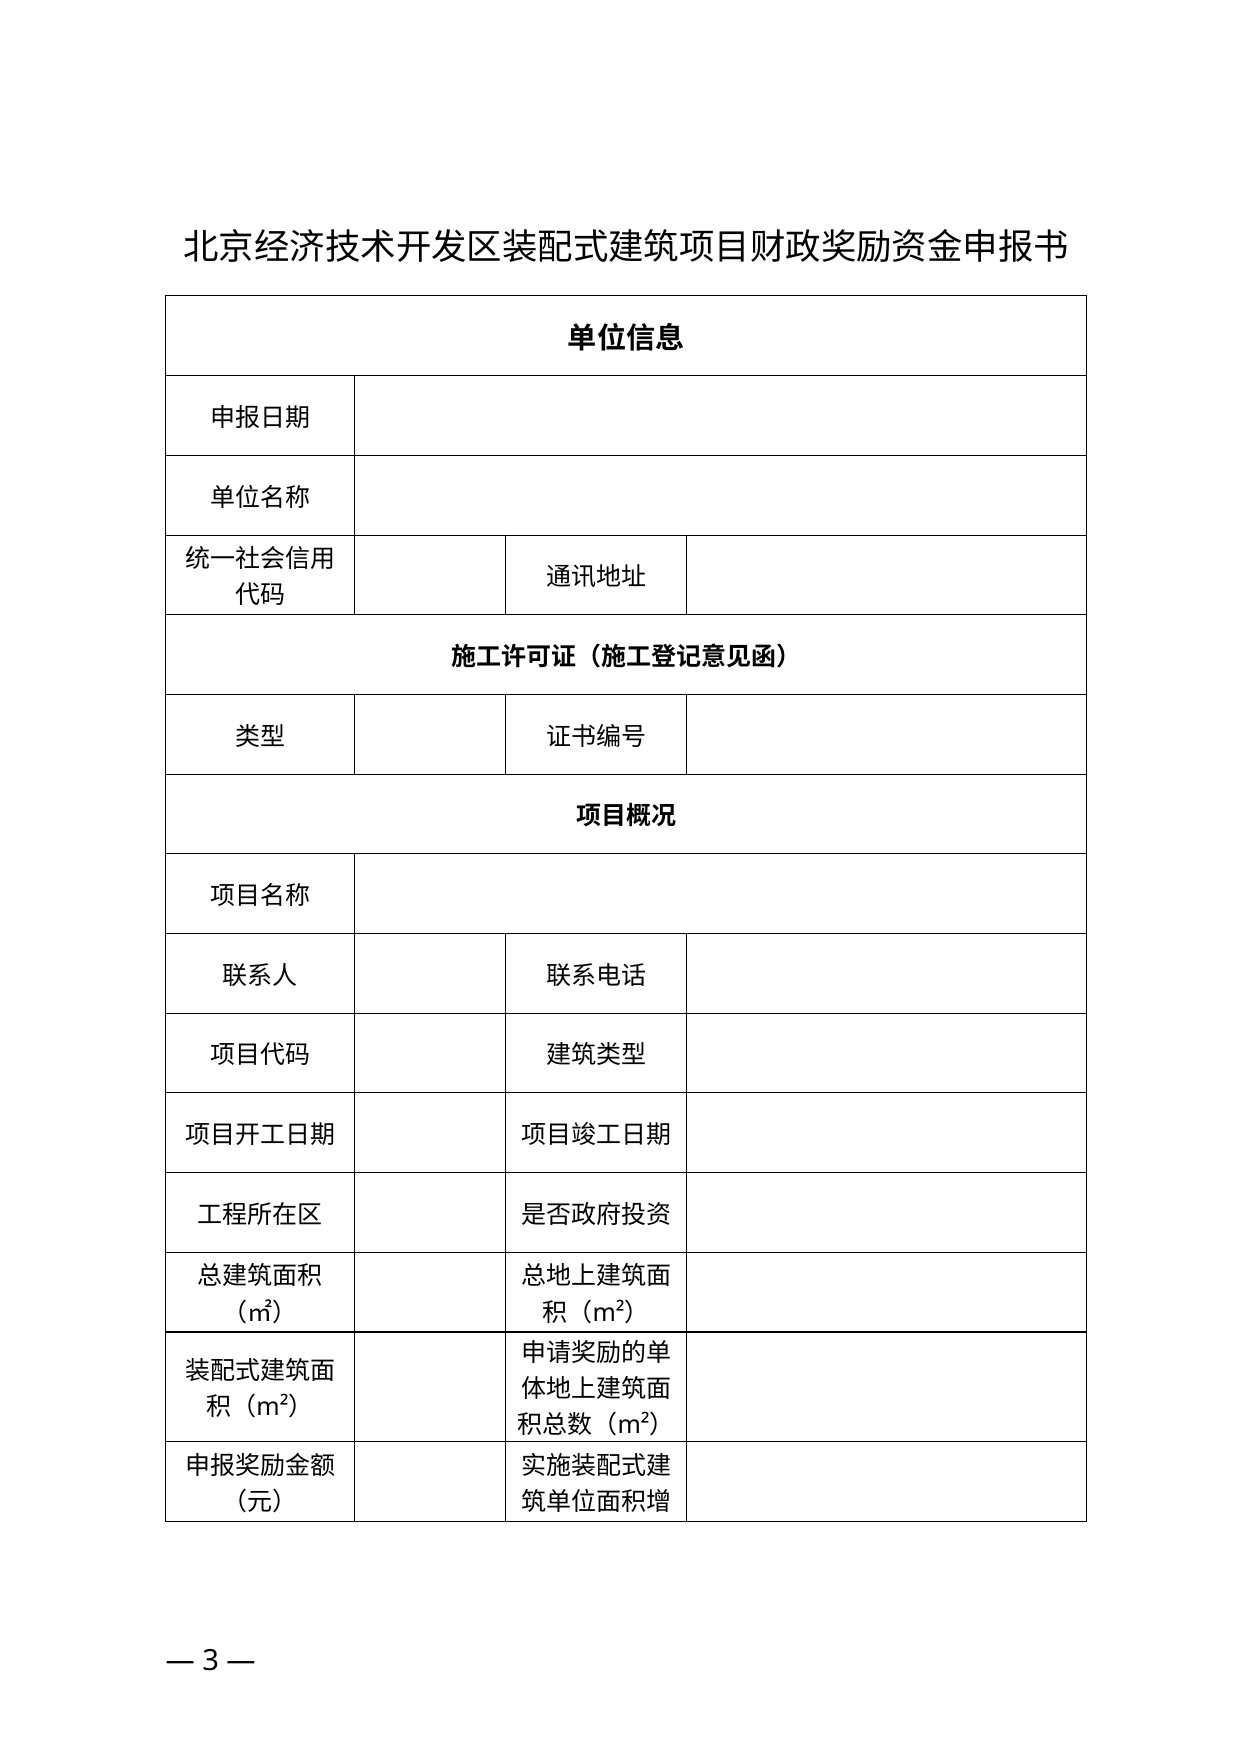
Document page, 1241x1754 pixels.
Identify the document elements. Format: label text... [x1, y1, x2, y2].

table_cell [355, 376, 1086, 455]
table_cell 统一社会信用代码 [166, 536, 354, 614]
table_cell [687, 536, 1086, 614]
table_cell [687, 1093, 1086, 1172]
table_cell [687, 1442, 1086, 1521]
table_cell 施工许可证（施工登记意见函） [166, 615, 1086, 694]
table_cell [687, 1253, 1086, 1331]
table_cell 项目开工日期 [166, 1093, 354, 1172]
table_cell [355, 456, 1086, 534]
table_cell [687, 1173, 1086, 1252]
table_cell [687, 1333, 1086, 1441]
table_cell 工程所在区 [166, 1173, 354, 1252]
table_cell 申请奖励的单体地上建筑面积总数（m²） [506, 1333, 686, 1441]
table_cell 证书编号 [506, 695, 686, 773]
table_cell 建筑类型 [506, 1014, 686, 1092]
table_cell 申报日期 [166, 376, 354, 455]
table_cell 项目代码 [166, 1014, 354, 1092]
table_cell [355, 536, 505, 614]
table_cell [506, 1442, 686, 1521]
table_cell 项目竣工日期 [506, 1093, 686, 1172]
table_cell [355, 934, 505, 1013]
table_cell 总地上建筑面积（m²） [506, 1253, 686, 1331]
table_cell [687, 1014, 1086, 1092]
table_cell 项目概况 [166, 775, 1086, 853]
table_cell [355, 1253, 505, 1331]
table_cell [355, 1442, 505, 1521]
table_cell 通讯地址 [506, 536, 686, 614]
table_cell [355, 1093, 505, 1172]
table_cell [355, 695, 505, 773]
table_header 单位信息 [166, 296, 1086, 375]
table_cell 总建筑面积（㎡） [166, 1253, 354, 1331]
table_cell [687, 695, 1086, 773]
table_cell 联系电话 [506, 934, 686, 1013]
table_cell 单位名称 [166, 456, 354, 534]
text 北京经济技术开发区装配式建筑项目财政奖励资金申报书 [165, 218, 1087, 270]
table_cell [355, 1014, 505, 1092]
table_cell 是否政府投资 [506, 1173, 686, 1252]
table_cell [687, 934, 1086, 1013]
table_cell 装配式建筑面积（m²） [166, 1333, 354, 1441]
table_cell [355, 1173, 505, 1252]
table_cell [355, 1333, 505, 1441]
table_cell 类型 [166, 695, 354, 773]
table_cell 项目名称 [166, 854, 354, 933]
table_cell [355, 854, 1086, 933]
table_cell 联系人 [166, 934, 354, 1013]
table_cell 申报奖励金额（元） [166, 1442, 354, 1521]
